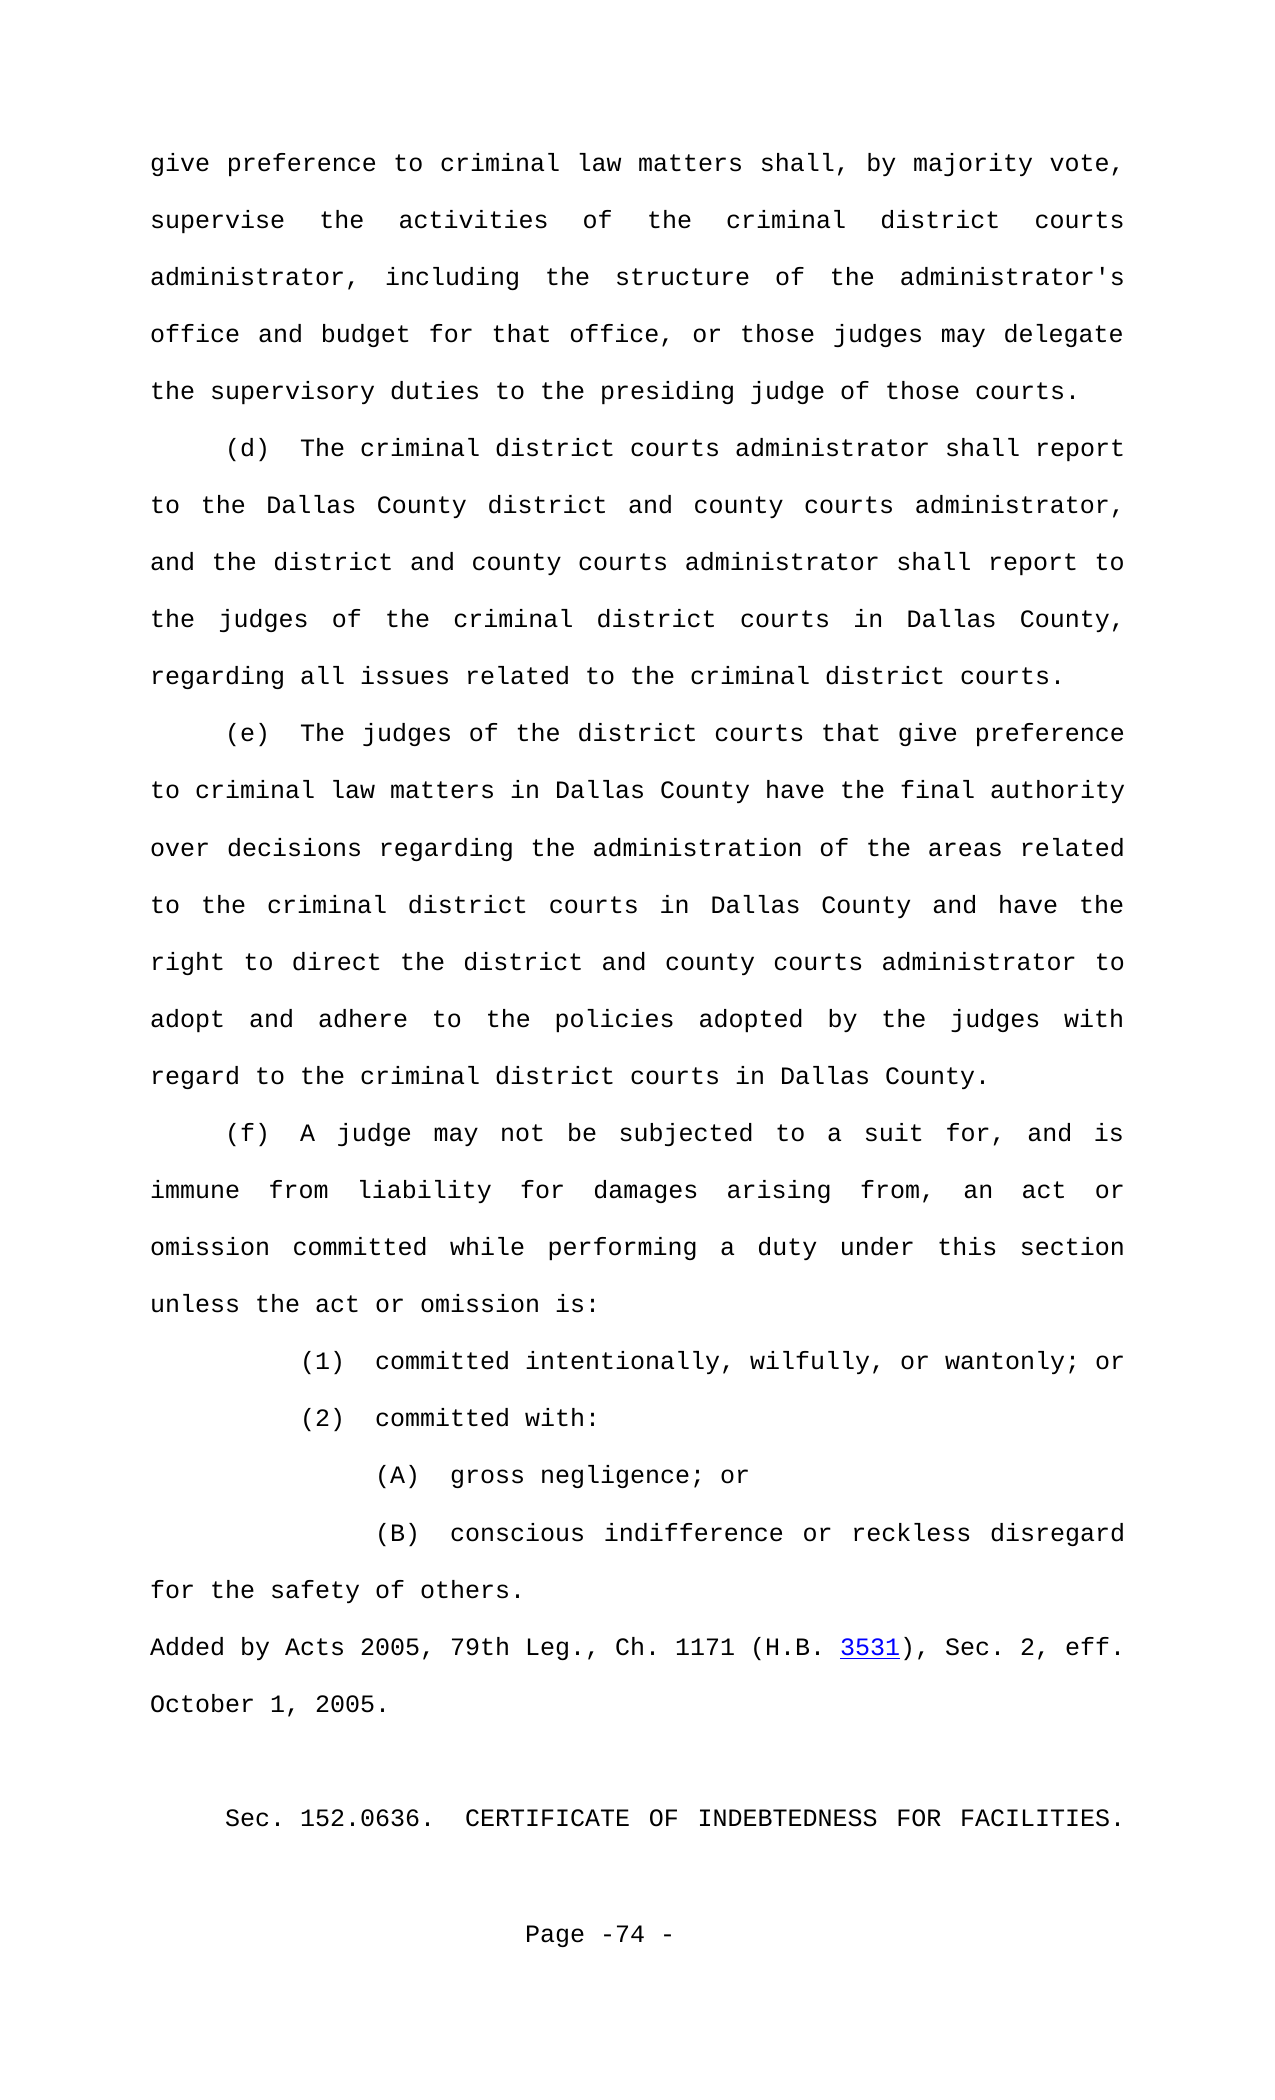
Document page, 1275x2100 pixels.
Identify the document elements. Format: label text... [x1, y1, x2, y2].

text (2) committed with: [150, 1406, 1125, 1434]
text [150, 150, 1125, 407]
text Added by Acts 2005, 79th Leg., Ch. 1171 (H.B. 3531), Sec. 2, eff. October 1, 2005. [150, 1634, 1125, 1720]
text (B) conscious indifference or reckless disregard for the safety of others. [150, 1520, 1125, 1606]
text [150, 1805, 1125, 1834]
text (1) committed intentionally, wilfully, or wantonly; or [150, 1349, 1125, 1377]
text (f) A judge may not be subjected to a suit for, and is immune from liability for damages arising from, an act or omission committed while performing a duty under this section unless the act or omission is: [150, 1120, 1125, 1320]
text (A) gross negligence; or [150, 1463, 1125, 1491]
text (d) The criminal district courts administrator shall report to the Dallas County district and county courts administrator, and the district and county courts administrator shall report to the judges of the criminal district courts in Dallas County, regarding all issues related to the criminal district courts. [150, 435, 1125, 692]
text (e) The judges of the district courts that give preference to criminal law matters in Dallas County have the final authority over decisions regarding the administration of the areas related to the criminal district courts in Dallas County and have the right to direct the district and county courts administrator to adopt and adhere to the policies adopted by the judges with regard to the criminal district courts in Dallas County. [150, 721, 1125, 1092]
